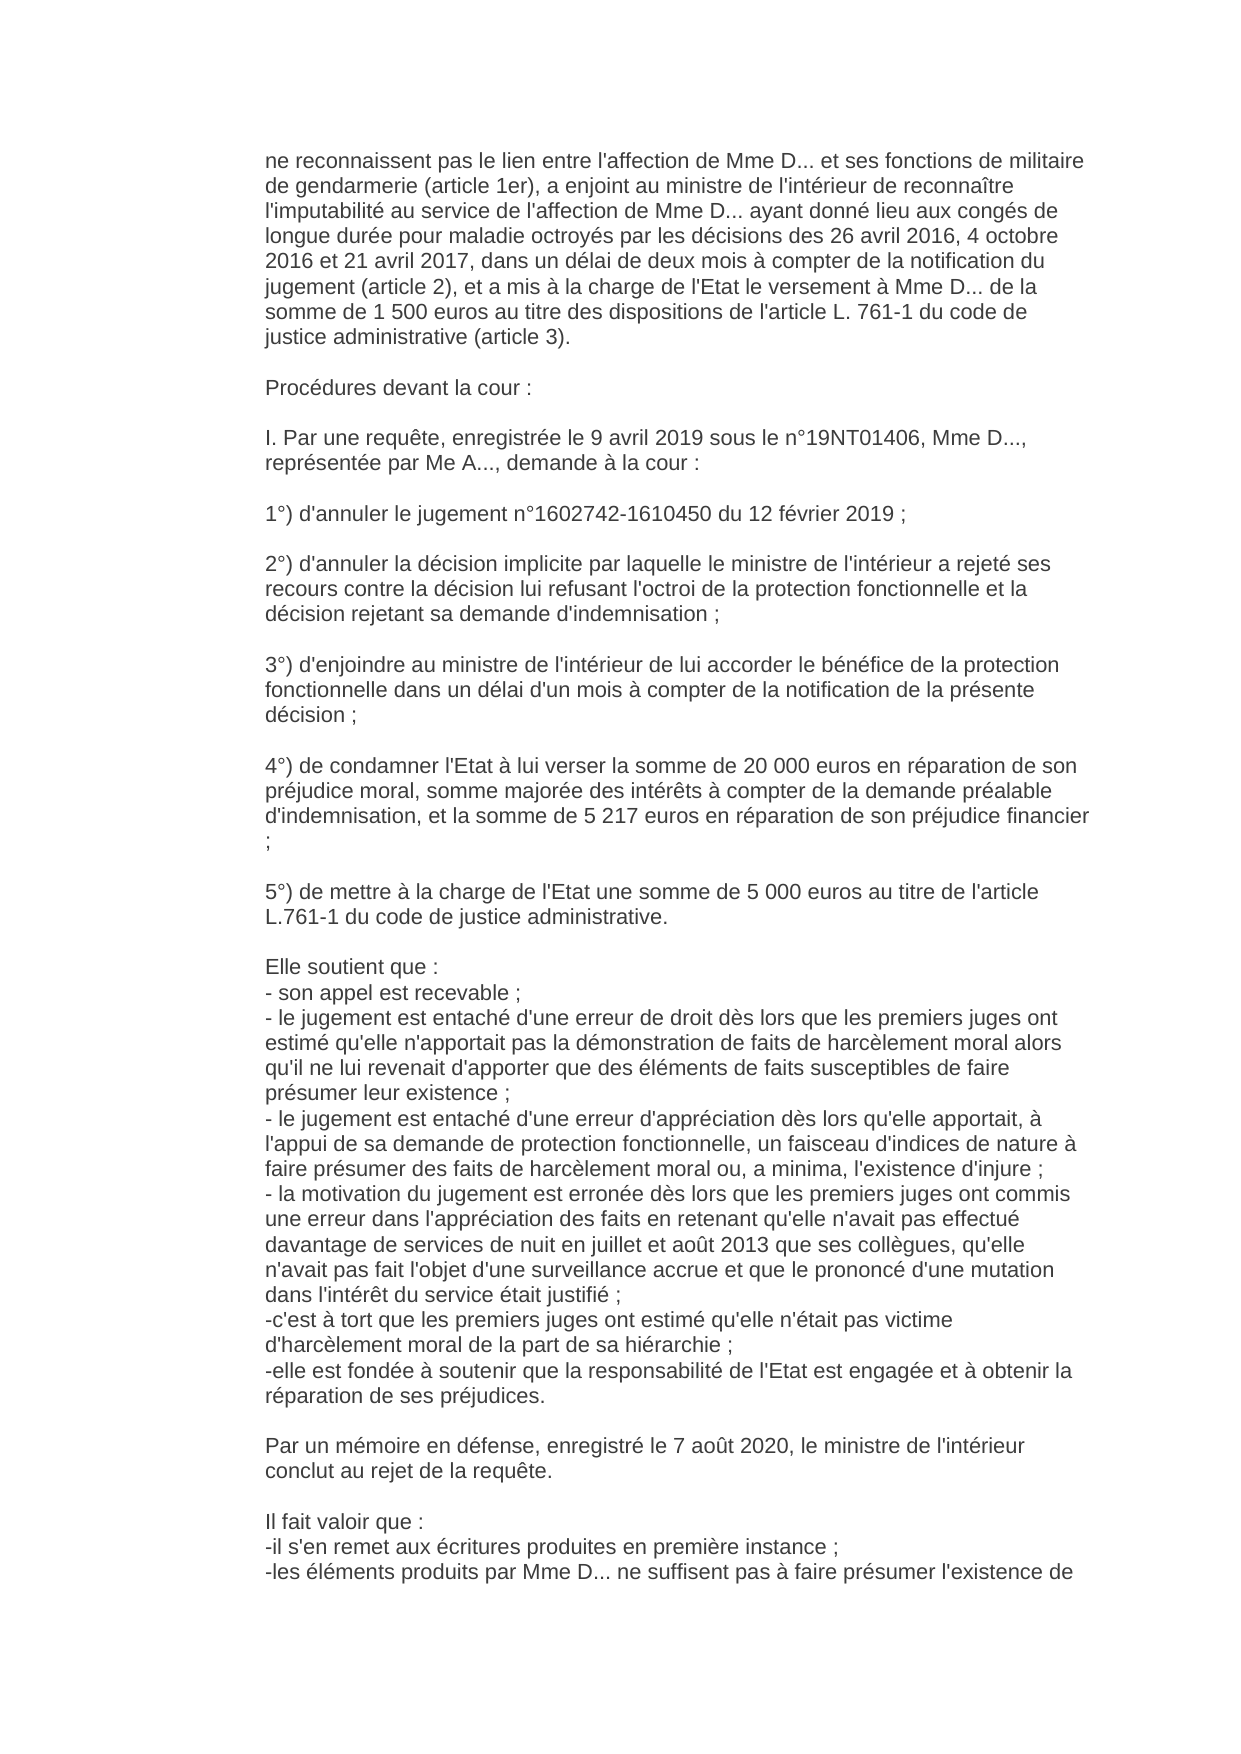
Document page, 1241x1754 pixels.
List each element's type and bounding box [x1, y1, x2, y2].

text [265, 148, 1093, 1584]
